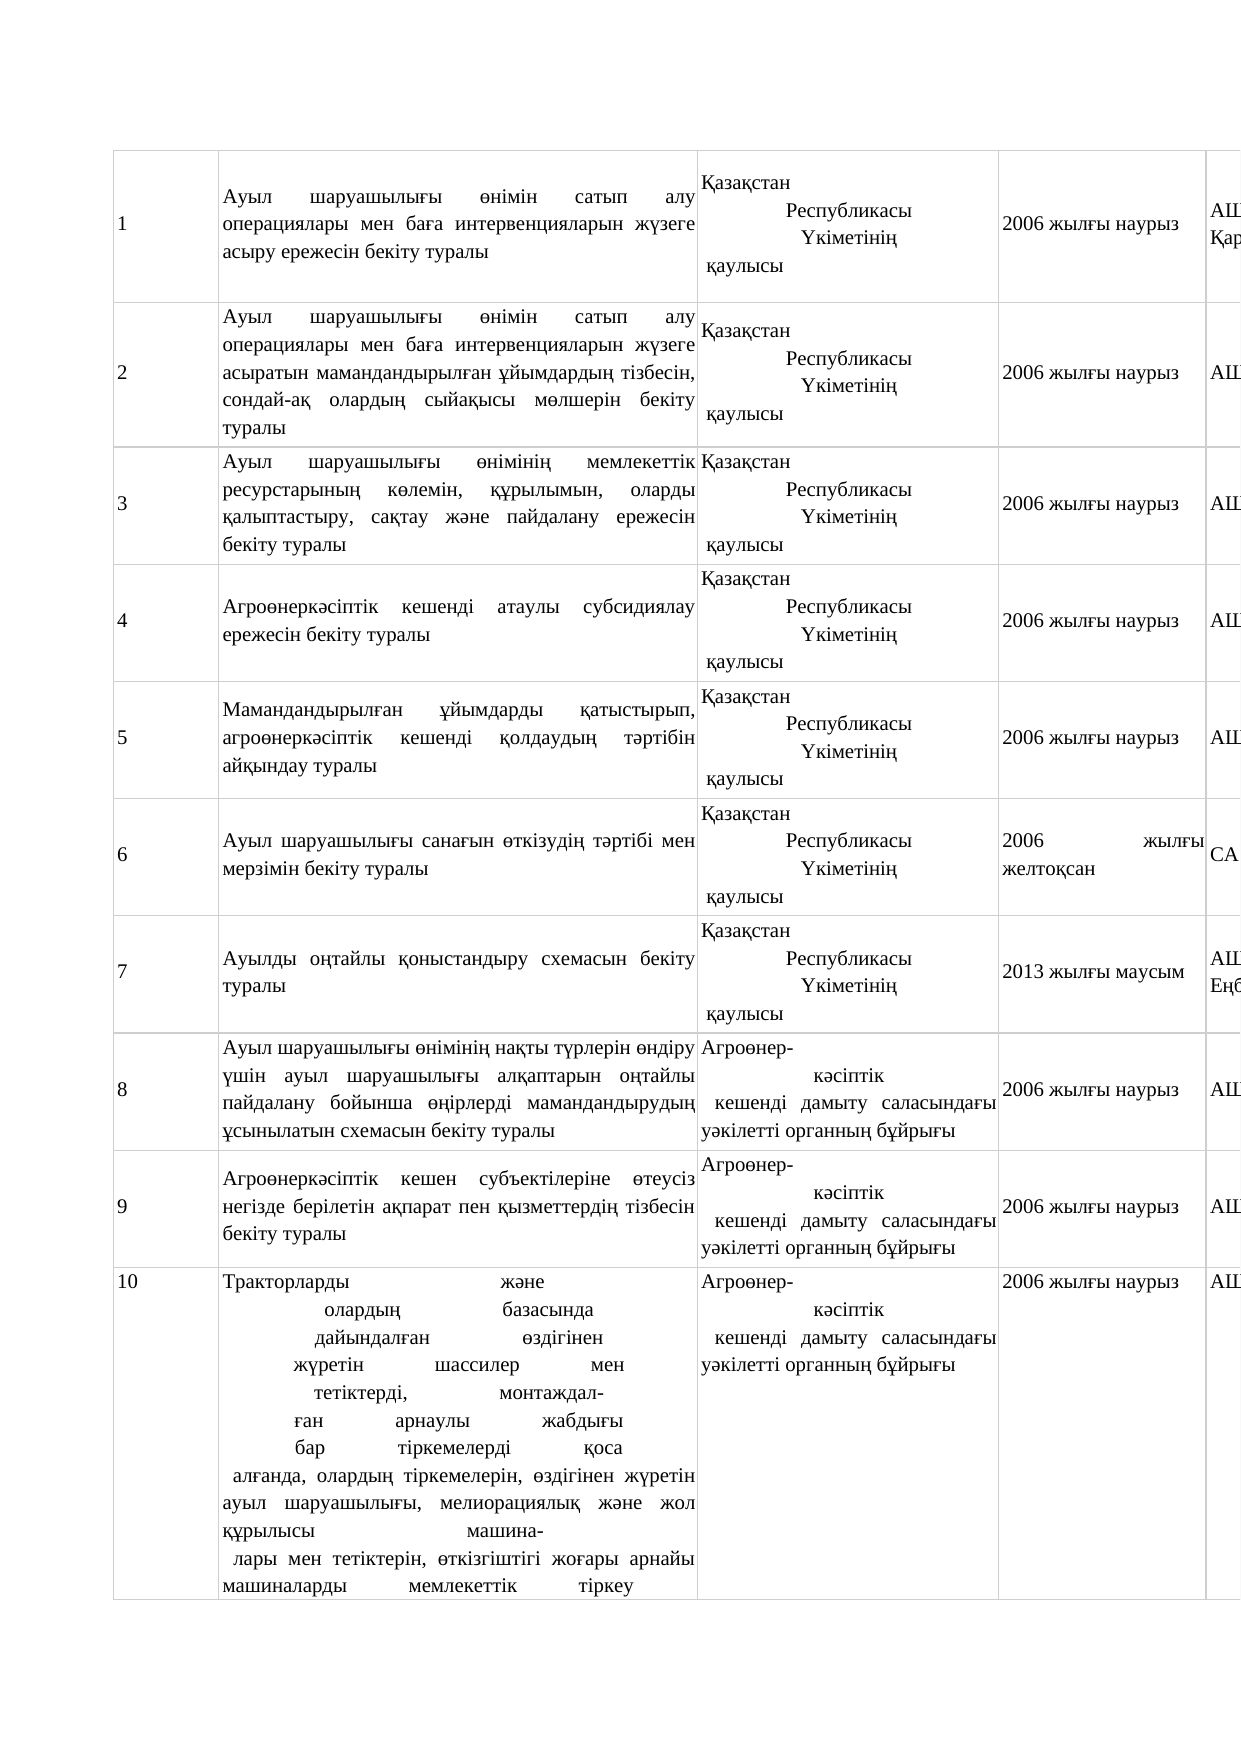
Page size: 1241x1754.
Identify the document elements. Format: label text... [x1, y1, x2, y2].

table_cell 2013 жылғы маусым [999, 916, 1205, 1032]
table_cell 8 [114, 1034, 218, 1149]
table_cell Қазақстан Республикасы Үкiметінiң қаулысы [698, 151, 998, 302]
table_cell Агроөнеркәсiптiк кешен субъектілерiне өтеусiз негiзде берілетiн ақпарат пен қызметтердiң тізбесiн бекiту туралы [219, 1151, 697, 1267]
table_cell СА (жинақтау), АШМ [1207, 799, 1240, 915]
table_cell 2006 жылғы наурыз [999, 1268, 1205, 1599]
table_cell АШМ [1207, 1268, 1240, 1599]
table_cell АШМ (жинақтау), ЭБЖМ, Еңбекмині, облыс әкімдері [1207, 916, 1240, 1032]
table_cell Агроөнер- кәсiптiк кешендi дамыту саласындағы уәкiлетті органның бұйрығы [698, 1151, 998, 1267]
table_cell Ауыл шаруашылығы санағын өткiзудiң тәртiбi мен мерзiмiн бекiту туралы [219, 799, 697, 915]
table_cell АШМ [1207, 1034, 1240, 1149]
table_cell АШМ [1207, 565, 1240, 681]
table_cell 2006 жылғы наурыз [999, 448, 1205, 563]
table_cell 1 [114, 151, 218, 302]
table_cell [698, 1268, 998, 1599]
table_cell Агроөнеркәсiптiк кешендi атаулы субсидиялау ережесiн бекiту туралы [219, 565, 697, 681]
table_cell 2006 жылғы наурыз [999, 303, 1205, 446]
table_cell Мамандандырылған ұйымдарды қатыстырып, агроөнеркәсіптік кешендi қолдаудың тәртiбiн айқындау туралы [219, 682, 697, 798]
table_cell АШМ [1207, 448, 1240, 563]
table_cell АШМ (жинақтау), ИСМ, Қаржыминi [1207, 151, 1240, 302]
table_cell Қазақстан Республикасы Үкiметінiң қаулысы [698, 916, 998, 1032]
table_cell 7 [114, 916, 218, 1032]
table_cell 4 [114, 565, 218, 681]
table_cell 3 [114, 448, 218, 563]
table_cell Қазақстан Республикасы Үкiметінiң қаулысы [698, 448, 998, 563]
table_cell АШМ [1207, 682, 1240, 798]
table_cell 10 [114, 1268, 218, 1599]
table_cell 2006 жылғы наурыз [999, 565, 1205, 681]
table_cell 2006 жылғы наурыз [999, 1151, 1205, 1267]
table_cell Қазақстан Республикасы Үкiметінiң қаулысы [698, 565, 998, 681]
table_cell Агроөнер- кәсiптiк кешендi дамыту саласындағы уәкiлетті органның бұйрығы [698, 1034, 998, 1149]
table_cell АШМ [1207, 303, 1240, 446]
table_cell 5 [114, 682, 218, 798]
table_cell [219, 1268, 697, 1599]
table_cell Қазақстан Республикасы Үкiметінiң қаулысы [698, 682, 998, 798]
table_cell 2006 жылғы желтоқсан [999, 799, 1205, 915]
table_cell 2006 жылғы наурыз [999, 151, 1205, 302]
table_cell 2 [114, 303, 218, 446]
table_cell Ауыл шаруашылығы өнiмiнiң нақты түрлерiн өндiру үшiн ауыл шаруашылығы алқаптарын оңтайлы пайдалану бойынша өңiрлердi мамандандырудың ұсынылатын схемасын бекiту туралы [219, 1034, 697, 1149]
table_cell Ауыл шаруашылығы өнiмiнiң мемлекеттік ресурстарының көлемін, құрылымын, оларды қалыптастыру, сақтау және пайдалану ережесін бекіту туралы [219, 448, 697, 563]
table_cell Ауыл шаруашылығы өнiмiн сатып aлу операциялары мен баға интервенцияларын жүзеге асыратын мамандандырылған ұйымдардың тiзбесiн, сондай-ақ олардың сыйақысы мөлшерiн бекiту туралы [219, 303, 697, 446]
table_cell АШМ [1207, 1151, 1240, 1267]
table_cell 2006 жылғы наурыз [999, 682, 1205, 798]
table_cell Ауылды оңтайлы қоныстандыру схемасын бекiту туралы [219, 916, 697, 1032]
table_cell Қазақстан Республикасы Үкiметінiң қаулысы [698, 799, 998, 915]
table_cell Қазақстан Республикасы Үкiметінiң қаулысы [698, 303, 998, 446]
table_cell 9 [114, 1151, 218, 1267]
table_cell 2006 жылғы наурыз [999, 1034, 1205, 1149]
table_cell Ауыл шаруашылығы өнiмiн сатып алу операциялары мен баға интервенцияларын жүзеге асыру ережесiн бекiту туралы [219, 151, 697, 302]
table_cell 6 [114, 799, 218, 915]
